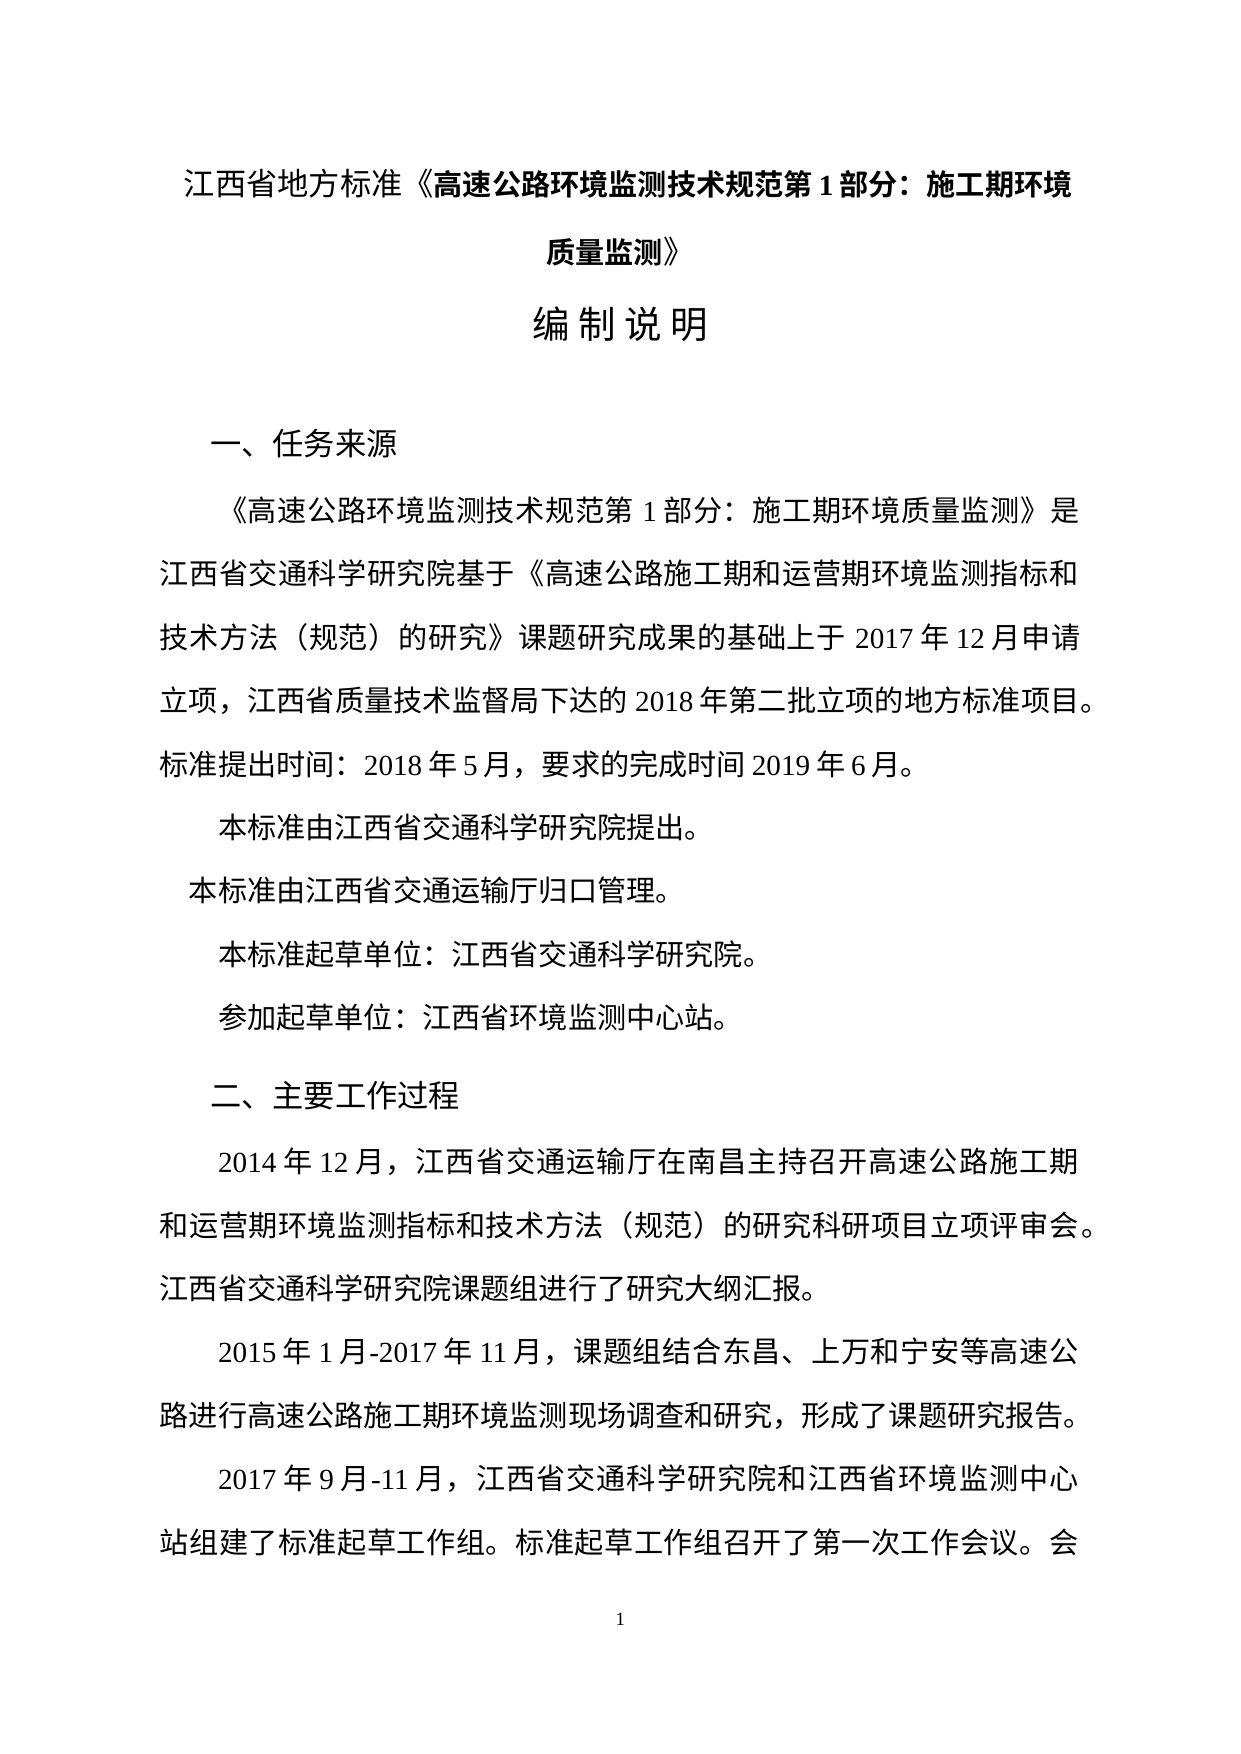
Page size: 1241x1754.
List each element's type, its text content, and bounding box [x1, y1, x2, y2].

text 本标准由江西省交通科学研究院提出。 [159, 804, 1081, 847]
text 江西省地方标准《高速公路环境监测技术规范第1部分：施工期环境质量监测》 [159, 159, 1081, 272]
text 一、任务来源 [210, 419, 1081, 465]
text 编 制 说 明 [159, 295, 1081, 349]
text 2014年12月，江西省交通运输厅在南昌主持召开高速公路施工期和运营期环境监测指标和技术方法（规范）的研究科研项目立项评审会。江西省交通科学研究院课题组进行了研究大纲汇报。 [159, 1139, 1081, 1308]
text 二、主要工作过程 [210, 1071, 1081, 1116]
text 本标准由江西省交通运输厅归口管理。 [159, 868, 1081, 910]
text 《高速公路环境监测技术规范第1部分：施工期环境质量监测》是江西省交通科学研究院基于《高速公路施工期和运营期环境监测指标和技术方法（规范）的研究》课题研究成果的基础上于2017年12月申请立项，江西省质量技术监督局下达的2018年第二批立项的地方标准项目。标准提出时间：2018年5月，要求的完成时间2019年6月。 [159, 487, 1081, 783]
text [159, 1456, 1081, 1562]
text 2015年1月-2017年11月，课题组结合东昌、上万和宁安等高速公路进行高速公路施工期环境监测现场调查和研究，形成了课题研究报告。 [159, 1329, 1081, 1435]
text 参加起草单位：江西省环境监测中心站。 [159, 995, 1081, 1037]
text 本标准起草单位：江西省交通科学研究院。 [159, 931, 1081, 974]
